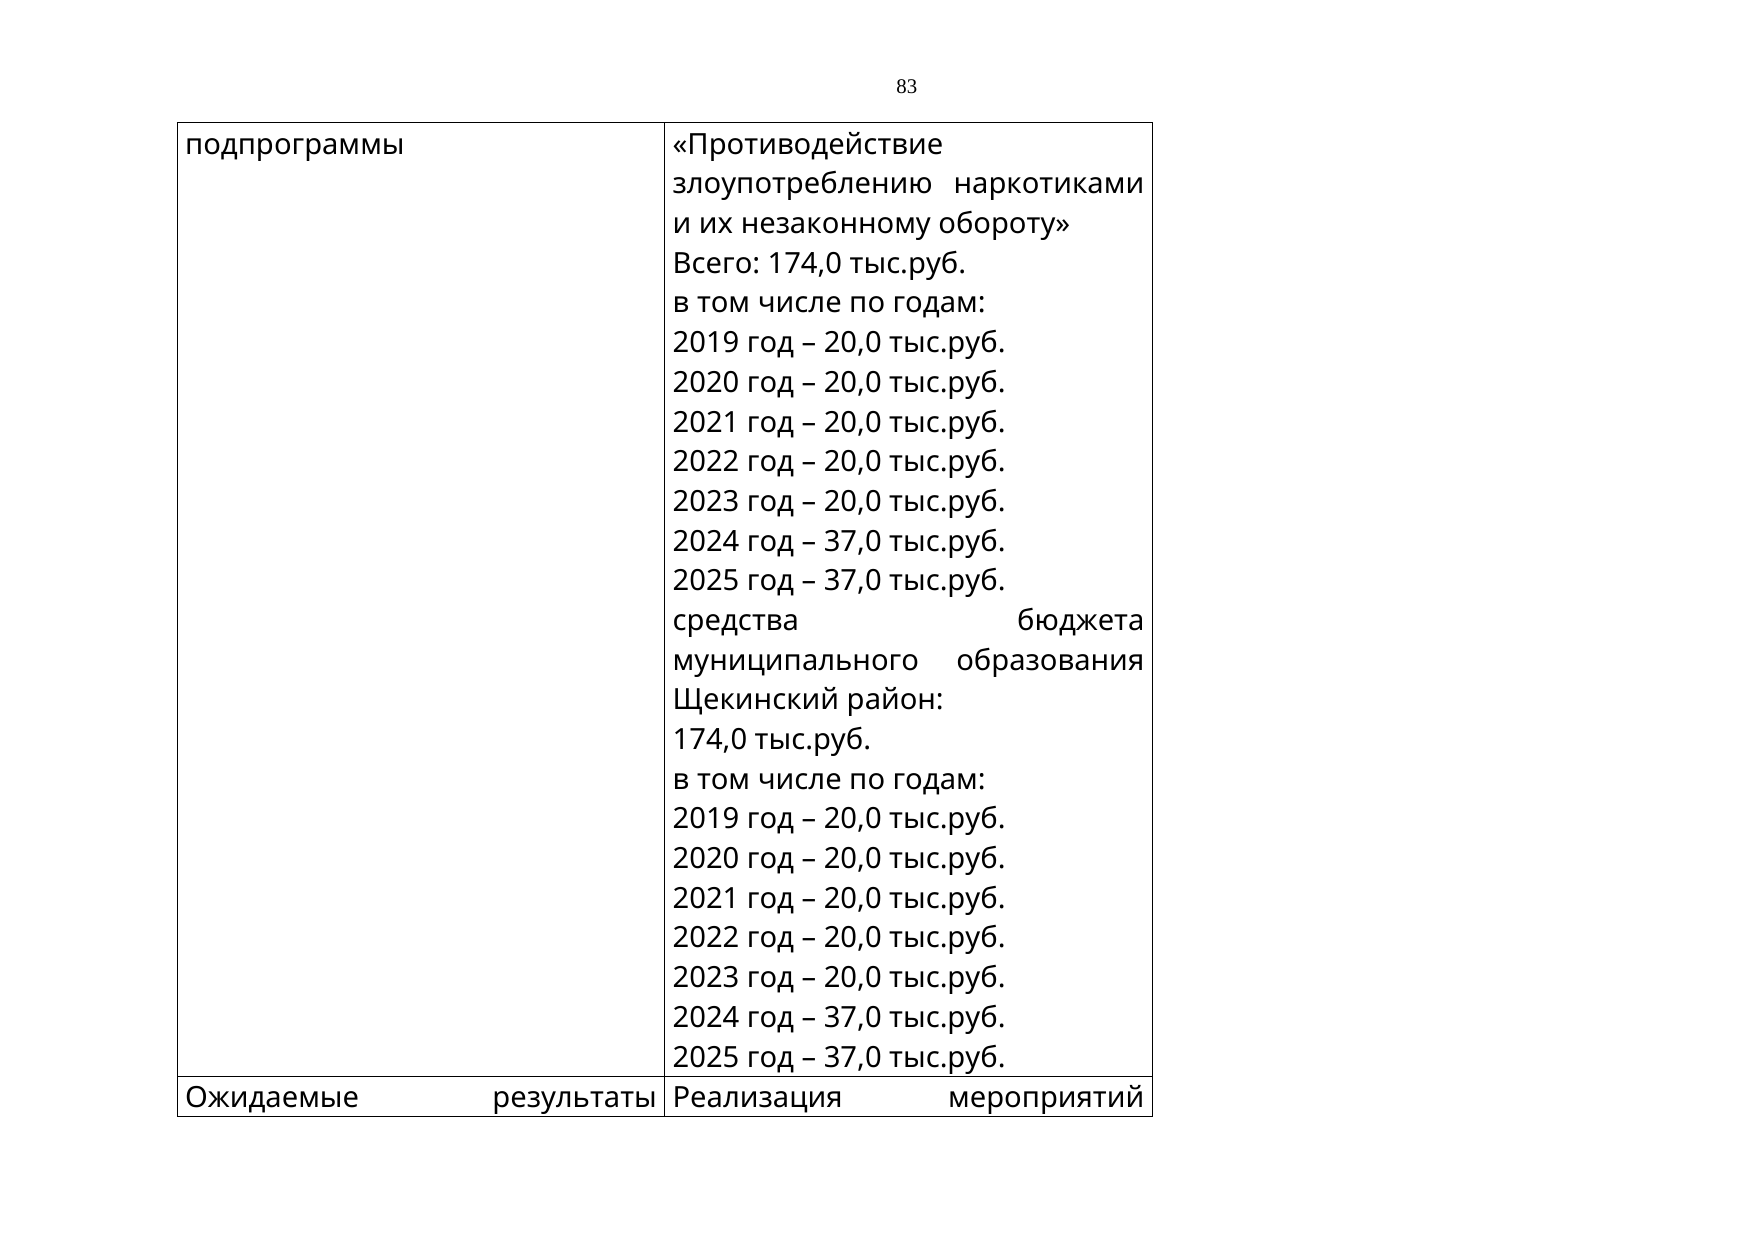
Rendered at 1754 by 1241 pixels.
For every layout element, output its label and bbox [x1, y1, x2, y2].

table_cell [178, 1077, 664, 1116]
table_cell [665, 123, 1152, 1076]
table_cell [665, 1077, 1152, 1116]
table_cell [178, 123, 664, 1076]
